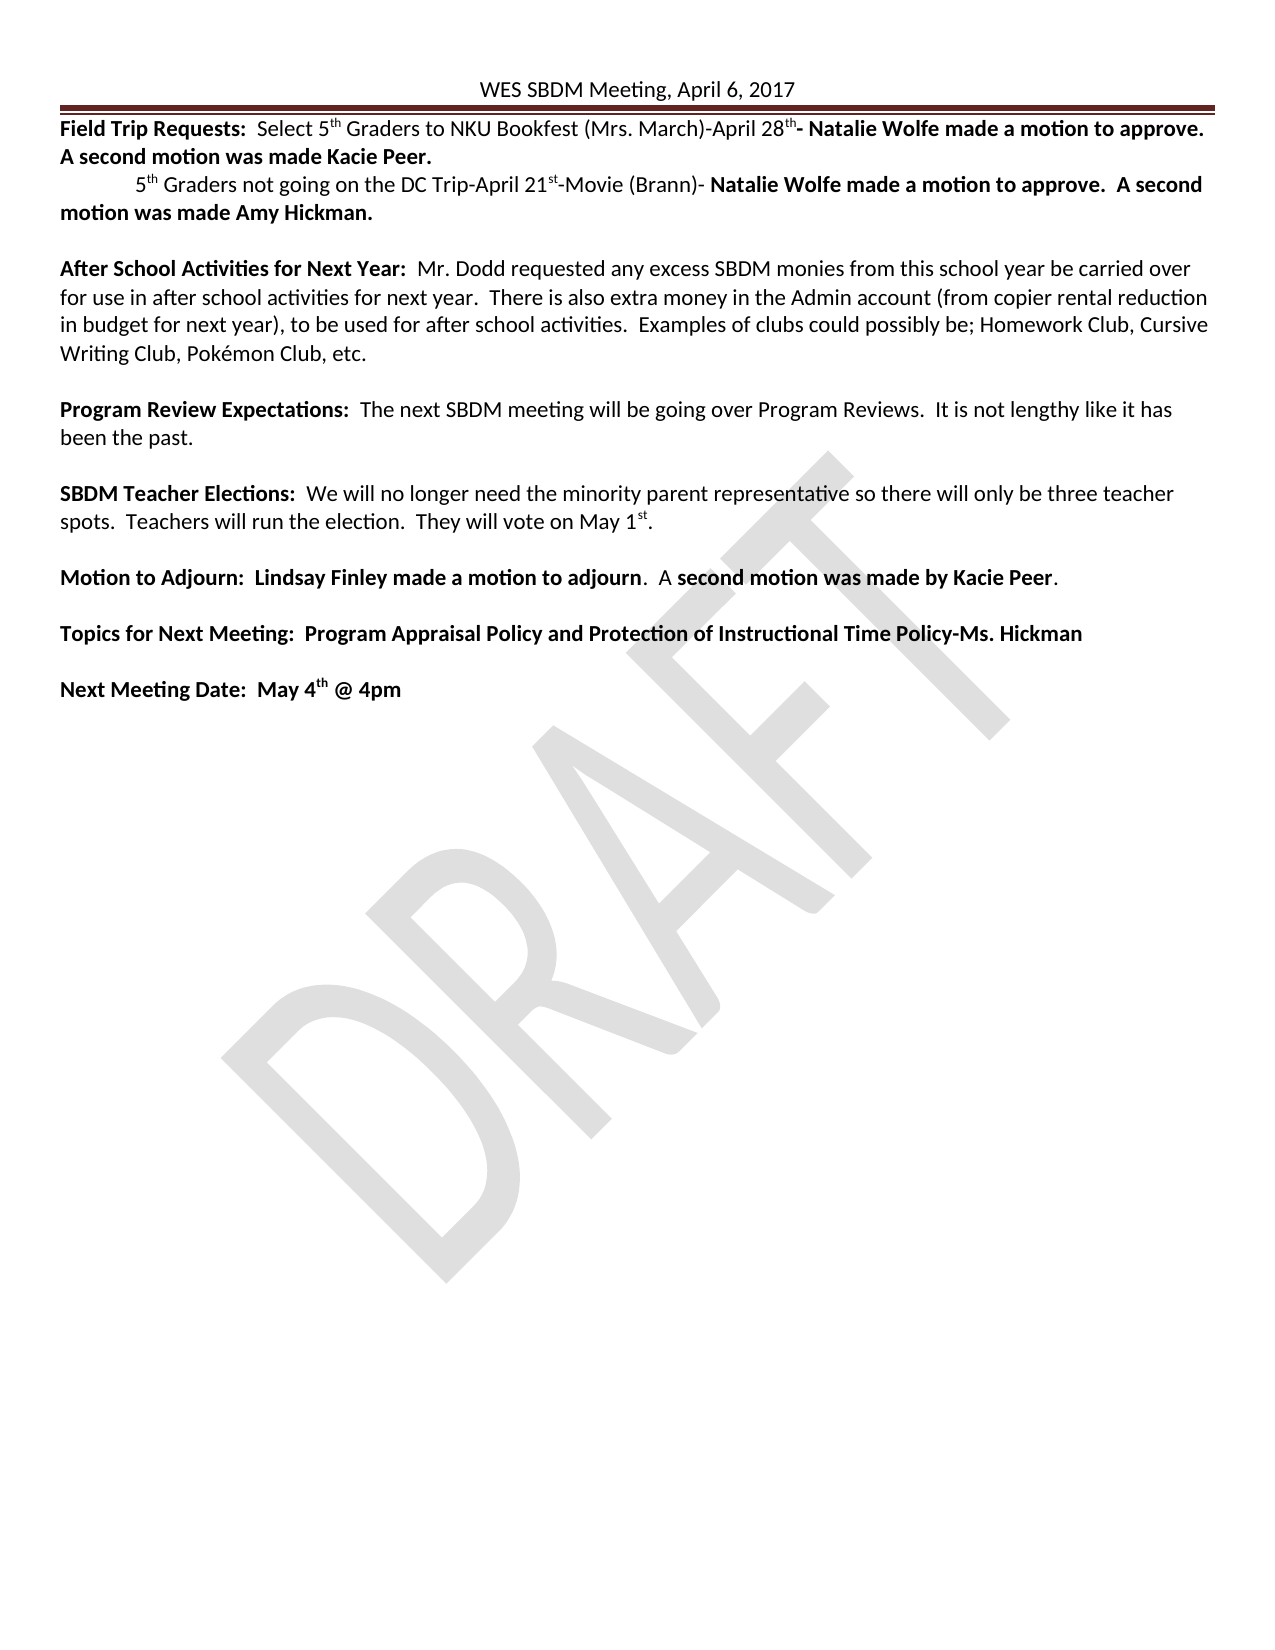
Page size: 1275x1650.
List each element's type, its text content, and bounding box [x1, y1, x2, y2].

text SBDM Teacher Elections: We will no longer need the minority parent representative so there will only be three teacher spots. Teachers will run the election. They will vote on May 1st. [60, 479, 1215, 535]
text 5th Graders not going on the DC Trip-April 21st-Movie (Brann)- Natalie Wolfe made a motion to approve. A second motion was made Amy Hickman. [60, 171, 1215, 227]
text After School Activities for Next Year: Mr. Dodd requested any excess SBDM monies from this school year be carried over for use in after school activities for next year. There is also extra money in the Admin account (from copier rental reduction in budget for next year), to be used for after school activities. Examples of clubs could possibly be; Homework Club, Cursive Writing Club, Pokémon Club, etc. [60, 254, 1215, 367]
text Topics for Next Meeting: Program Appraisal Policy and Protection of Instructional Time Policy-Ms. Hickman [60, 619, 1215, 647]
text Field Trip Requests: Select 5th Graders to NKU Bookfest (Mrs. March)-April 28th- Natalie Wolfe made a motion to approve. A second motion was made Kacie Peer. [60, 115, 1215, 171]
text Next Meeting Date: May 4th @ 4pm [60, 675, 1215, 703]
text Motion to Adjourn: Lindsay Finley made a motion to adjourn. A second motion was made by Kacie Peer. [60, 563, 1215, 591]
text Program Review Expectations: The next SBDM meeting will be going over Program Reviews. It is not lengthy like it has been the past. [60, 395, 1215, 451]
